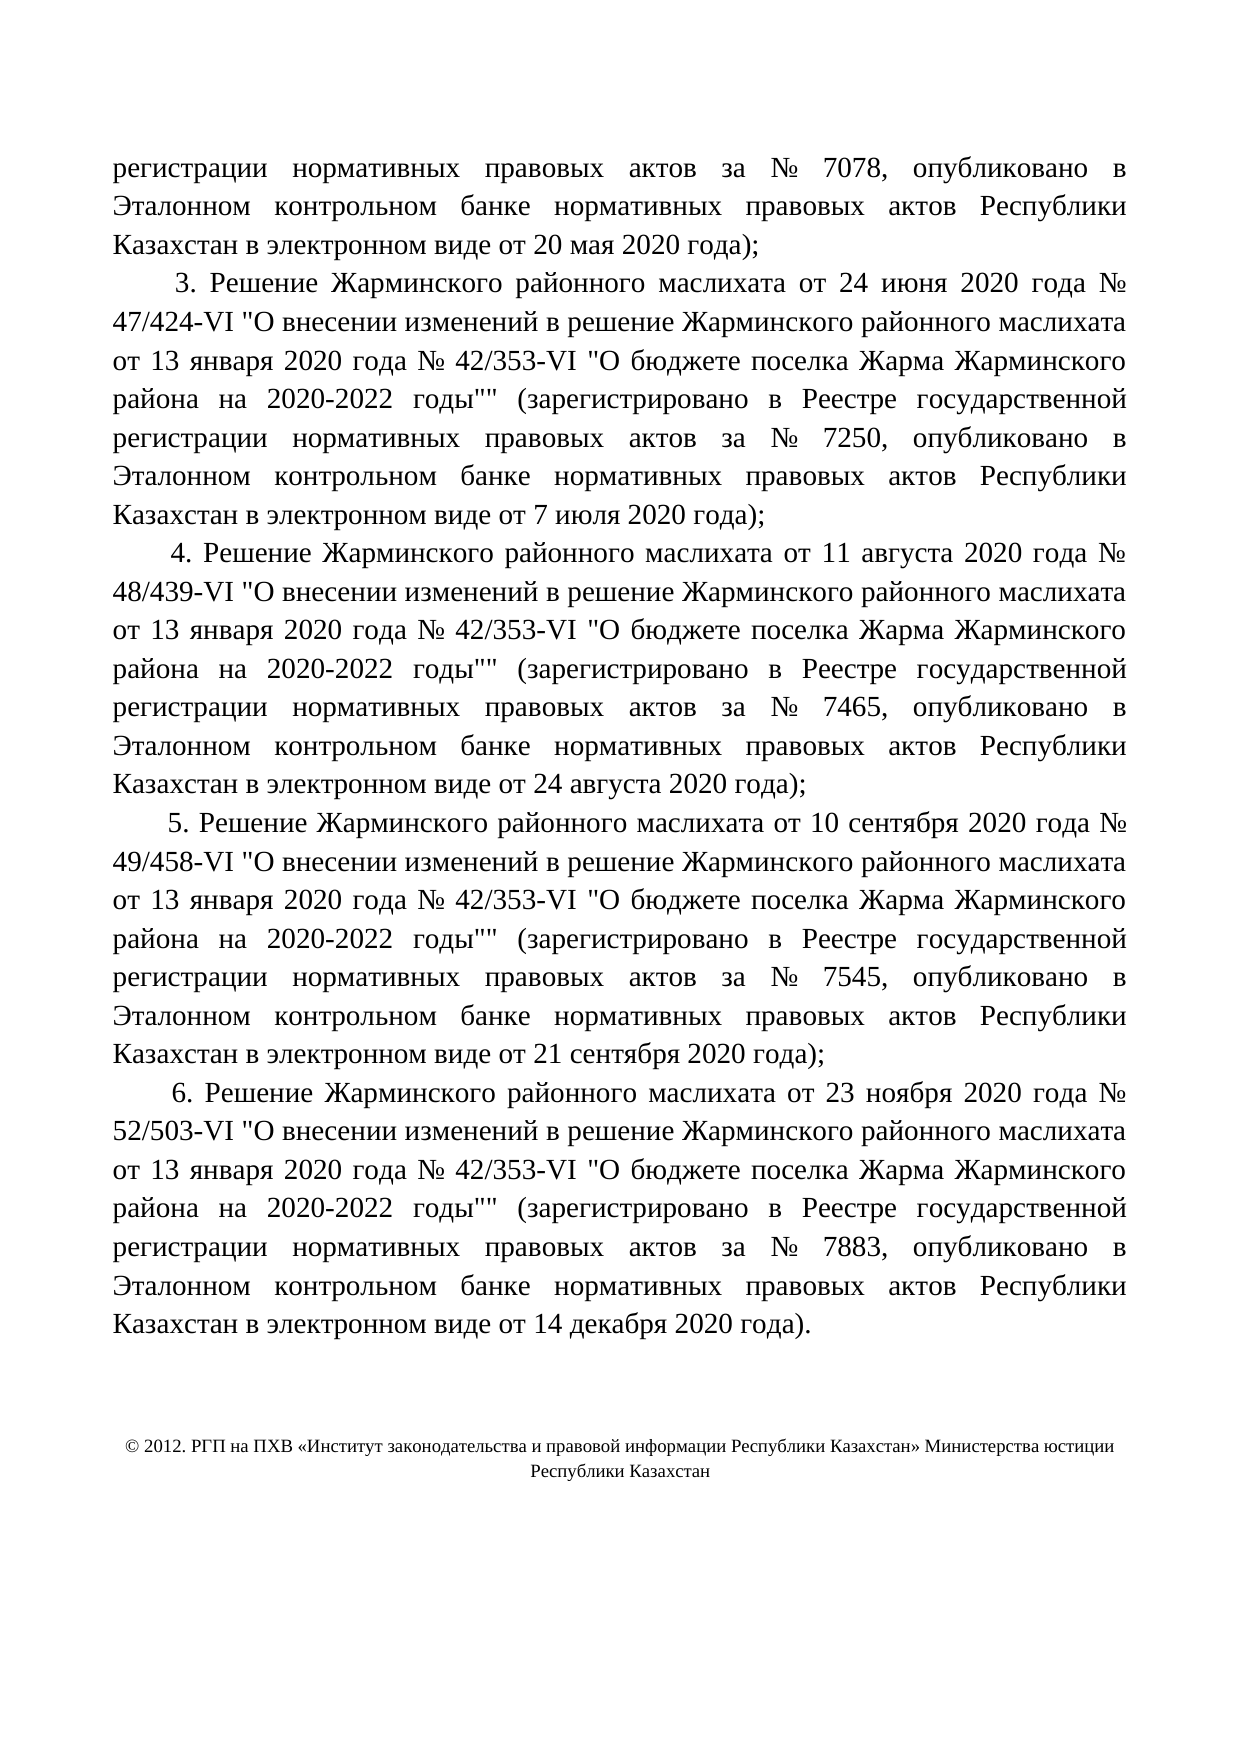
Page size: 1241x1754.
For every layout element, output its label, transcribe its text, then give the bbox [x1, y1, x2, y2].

text © 2012. РГП на ПХВ «Институт законодательства и правовой информации Республики Казахстан» Министерства юстиции Республики Казахстан [112, 1435, 1128, 1482]
text 5. Решение Жарминского районного маслихата от 10 сентября 2020 года № 49/458-VI "О внесении изменений в решение Жарминского районного маслихата от 13 января 2020 года № 42/353-VI "О бюджете поселка Жарма Жарминского района на 2020-2022 годы"" (зарегистрировано в Реестре государственной регистрации нормативных правовых актов за № 7545, опубликовано в Эталонном контрольном банке нормативных правовых актов Республики Казахстан в электронном виде от 21 сентября 2020 года); [112, 805, 1128, 1070]
text 3. Решение Жарминского районного маслихата от 24 июня 2020 года № 47/424-VI "О внесении изменений в решение Жарминского районного маслихата от 13 января 2020 года № 42/353-VI "О бюджете поселка Жарма Жарминского района на 2020-2022 годы"" (зарегистрировано в Реестре государственной регистрации нормативных правовых актов за № 7250, опубликовано в Эталонном контрольном банке нормативных правовых актов Республики Казахстан в электронном виде от 7 июля 2020 года); [112, 266, 1128, 530]
text 6. Решение Жарминского районного маслихата от 23 ноября 2020 года № 52/503-VI "О внесении изменений в решение Жарминского районного маслихата от 13 января 2020 года № 42/353-VI "О бюджете поселка Жарма Жарминского района на 2020-2022 годы"" (зарегистрировано в Реестре государственной регистрации нормативных правовых актов за № 7883, опубликовано в Эталонном контрольном банке нормативных правовых актов Республики Казахстан в электронном виде от 14 декабря 2020 года). [112, 1075, 1128, 1340]
text 4. Решение Жарминского районного маслихата от 11 августа 2020 года № 48/439-VI "О внесении изменений в решение Жарминского районного маслихата от 13 января 2020 года № 42/353-VI "О бюджете поселка Жарма Жарминского района на 2020-2022 годы"" (зарегистрировано в Реестре государственной регистрации нормативных правовых актов за № 7465, опубликовано в Эталонном контрольном банке нормативных правовых актов Республики Казахстан в электронном виде от 24 августа 2020 года); [112, 535, 1128, 800]
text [112, 150, 1128, 261]
